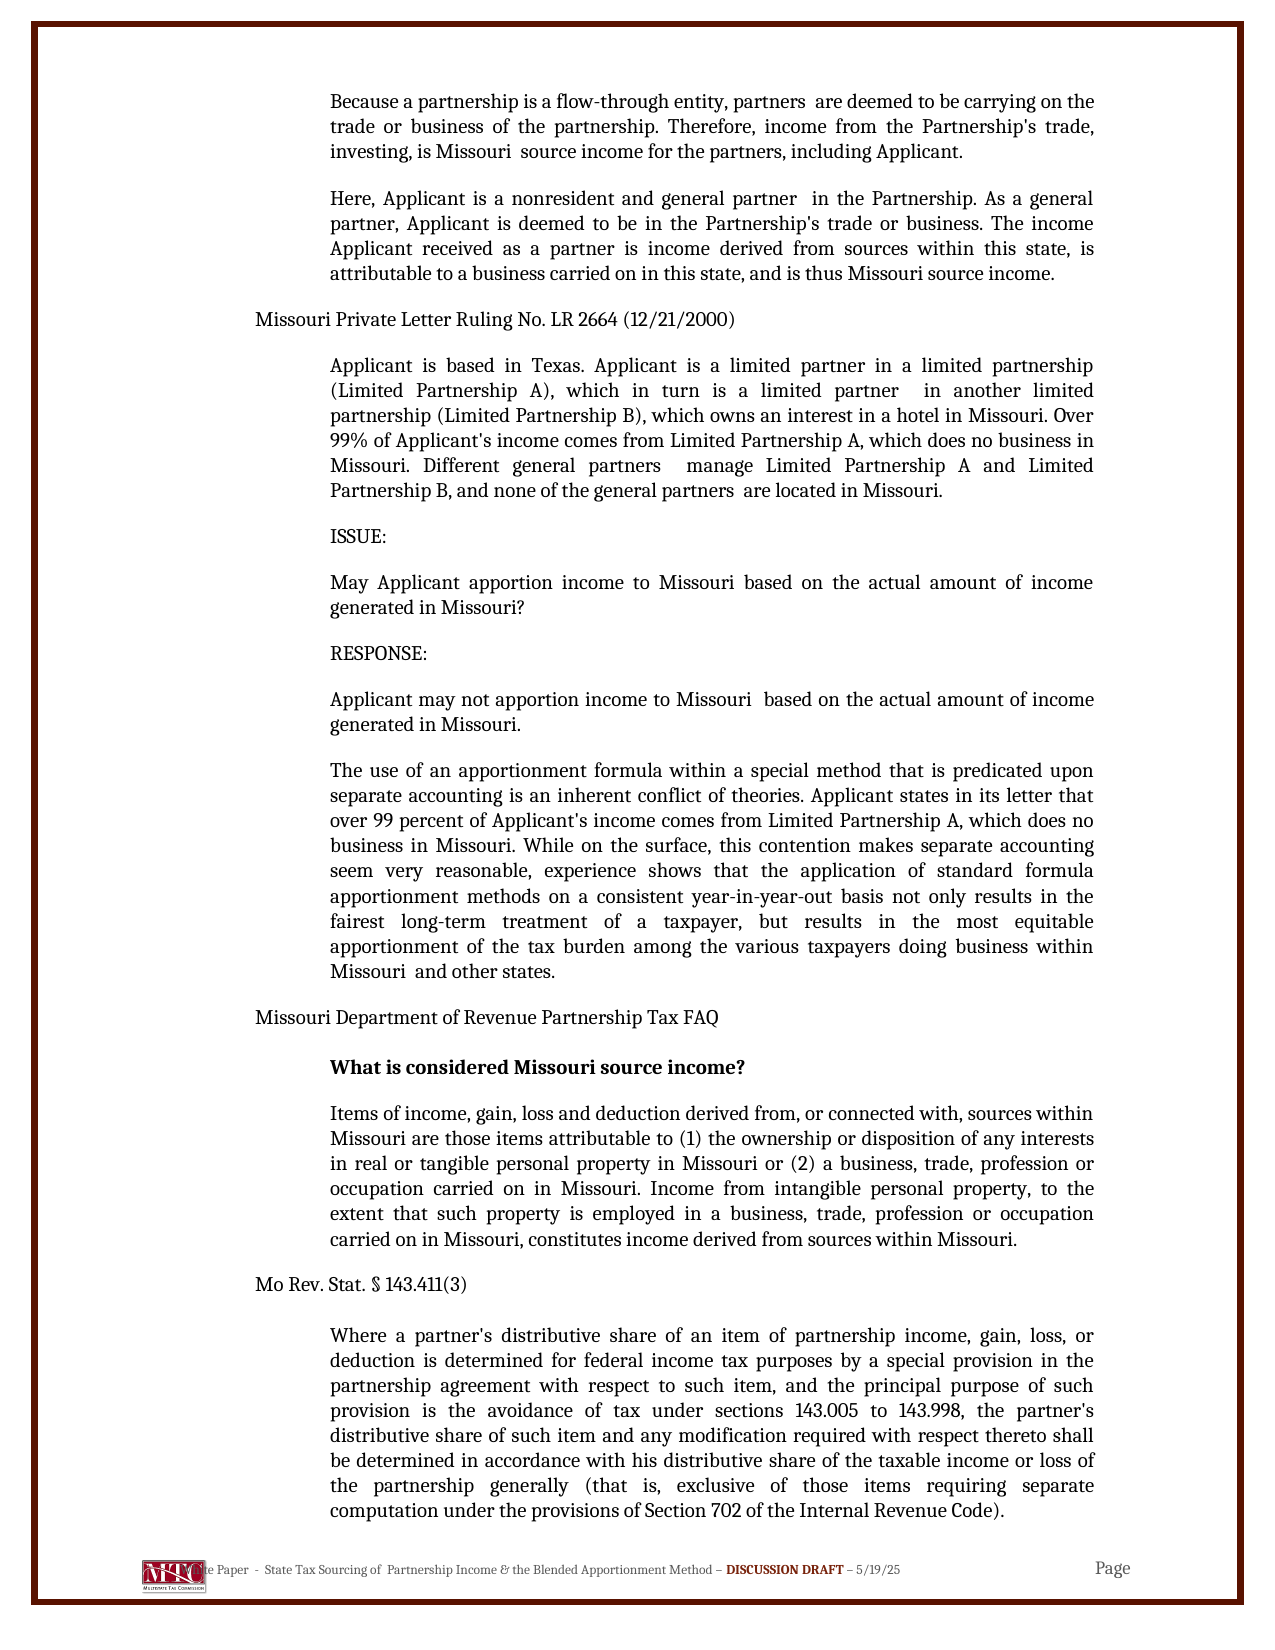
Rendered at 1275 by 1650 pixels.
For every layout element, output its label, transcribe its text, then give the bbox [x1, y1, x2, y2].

text Missouri Department of Revenue Partnership Tax FAQ [255, 1006, 1095, 1029]
picture [141, 1559, 208, 1595]
text Applicant is based in Texas. Applicant is a limited partner in a limited partnership (Limited Partnership A), which in turn is a limited partner in another limited partnership (Limited Partnership B), which owns an interest in a hotel in Missouri. Over 99% of Applicant's income comes from Limited Partnership A, which does no business in Missouri. Different general partners manage Limited Partnership A and Limited Partnership B, and none of the general partners are located in Missouri. [330, 353, 1095, 503]
text Where a partner's distributive share of an item of partnership income, gain, loss, or deduction is determined for federal income tax purposes by a special provision in the partnership agreement with respect to such item, and the principal purpose of such provision is the avoidance of tax under sections 143.005 to 143.998, the partner's distributive share of such item and any modification required with respect thereto shall be determined in accordance with his distributive share of the taxable income or loss of the partnership generally (that is, exclusive of those items requiring separate computation under the provisions of Section 702 of the Internal Revenue Code). [330, 1323, 1095, 1523]
text Here, Applicant is a nonresident and general partner in the Partnership. As a general partner, Applicant is deemed to be in the Partnership's trade or business. The income Applicant received as a partner is income derived from sources within this state, is attributable to a business carried on in this state, and is thus Missouri source income. [330, 186, 1095, 285]
text Items of income, gain, loss and deduction derived from, or connected with, sources within Missouri are those items attributable to (1) the ownership or disposition of any interests in real or tangible personal property in Missouri or (2) a business, trade, profession or occupation carried on in Missouri. Income from intangible personal property, to the extent that such property is employed in a business, trade, profession or occupation carried on in Missouri, constitutes income derived from sources within Missouri. [330, 1102, 1095, 1251]
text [330, 90, 1095, 164]
text Mo Rev. Stat. § 143.411(3) [255, 1273, 1095, 1297]
text Applicant may not apportion income to Missouri based on the actual amount of income generated in Missouri. [330, 688, 1095, 737]
text Missouri Private Letter Ruling No. LR 2664 (12/21/2000) [180, 307, 1095, 331]
text ISSUE: [255, 525, 1095, 549]
text May Applicant apportion income to Missouri based on the actual amount of income generated in Missouri? [330, 571, 1095, 620]
text RESPONSE: [255, 642, 1095, 666]
text The use of an apportionment formula within a special method that is predicated upon separate accounting is an inherent conflict of theories. Applicant states in its letter that over 99 percent of Applicant's income comes from Limited Partnership A, which does no business in Missouri. While on the surface, this contention makes separate accounting seem very reasonable, experience shows that the application of standard formula apportionment methods on a consistent year-in-year-out basis not only results in the fairest long-term treatment of a taxpayer, but results in the most equitable apportionment of the tax burden among the various taxpayers doing business within Missouri and other states. [330, 759, 1095, 983]
text What is considered Missouri source income? [330, 1056, 1095, 1080]
